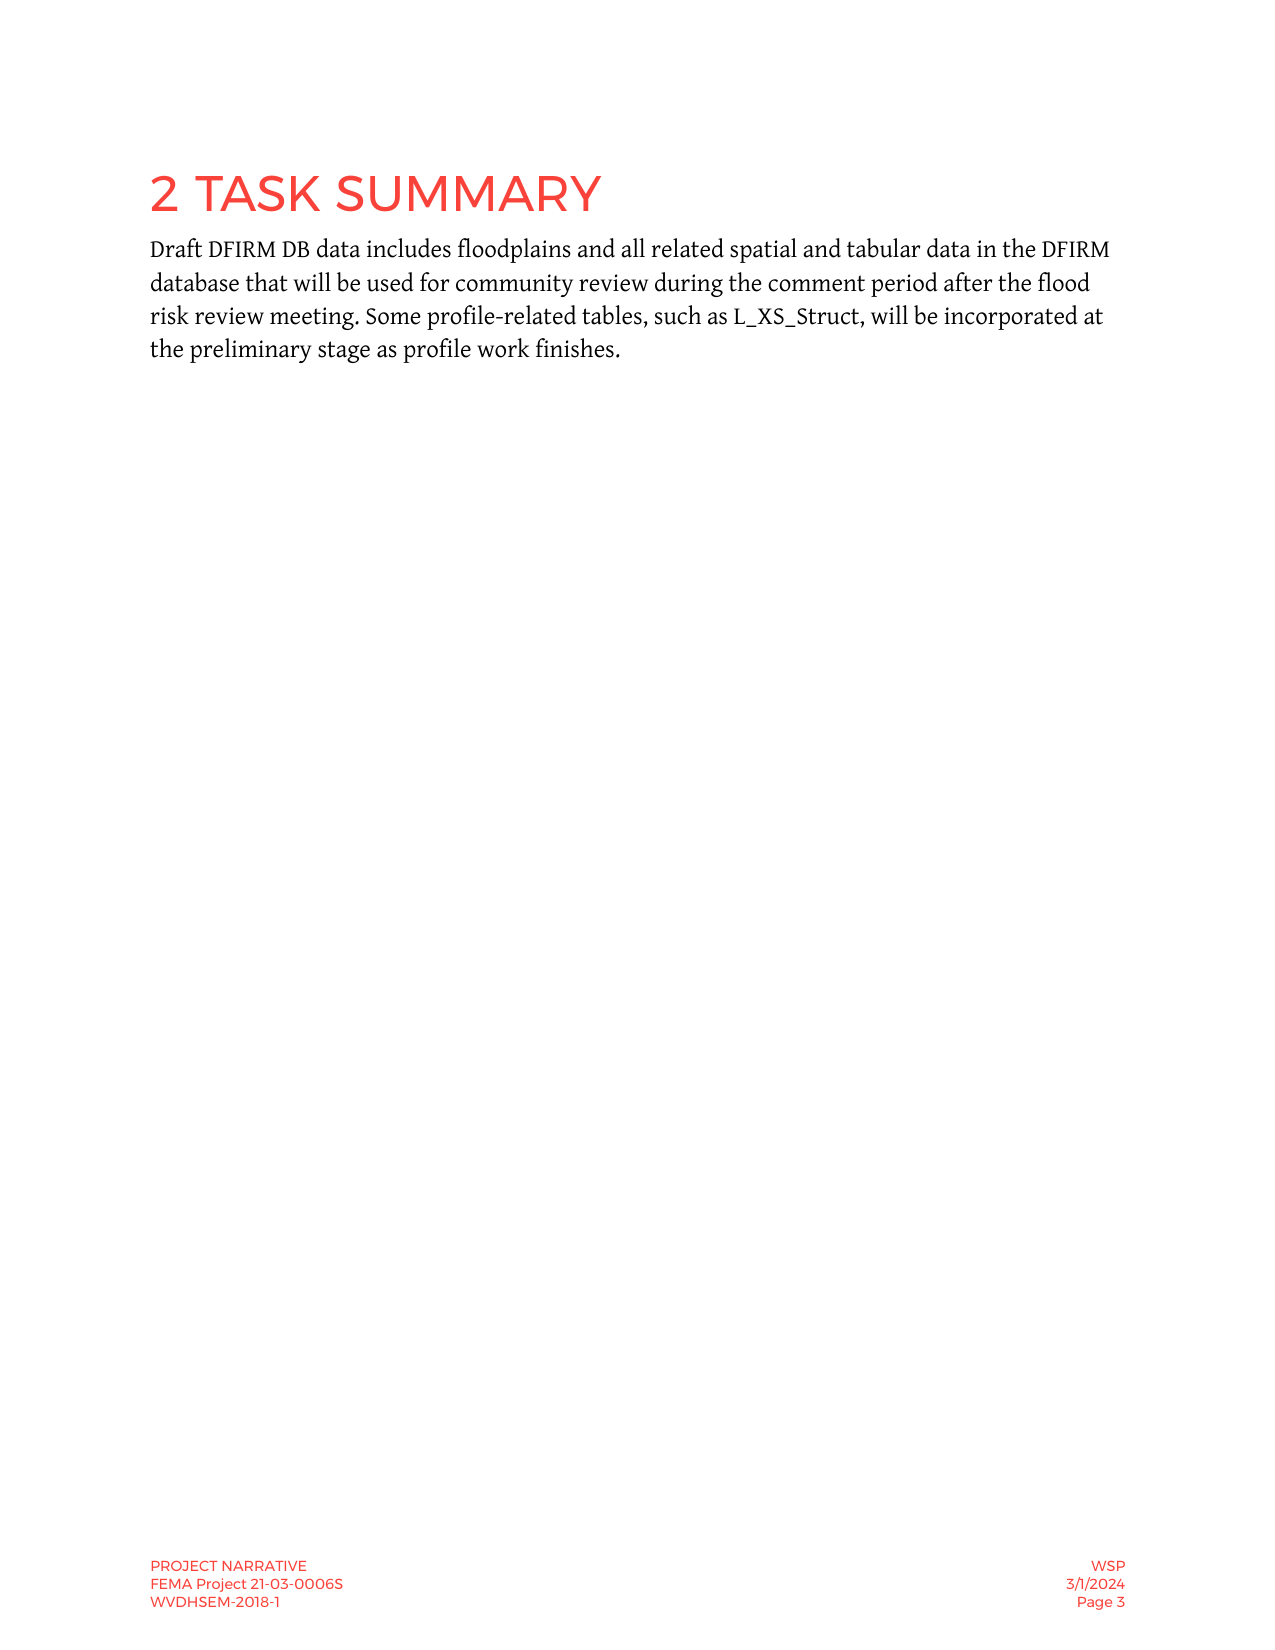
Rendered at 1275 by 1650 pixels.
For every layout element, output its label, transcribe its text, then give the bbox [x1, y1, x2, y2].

text Draft DFIRM DB data includes floodplains and all related spatial and tabular data in the DFIRM database that will be used for community review during the comment period after the flood risk review meeting. Some profile-related tables, such as L_XS_Struct, will be incorporated at the preliminary stage as profile work finishes. [150, 236, 1125, 364]
subtitle TASK SUMMARY [150, 162, 1125, 223]
